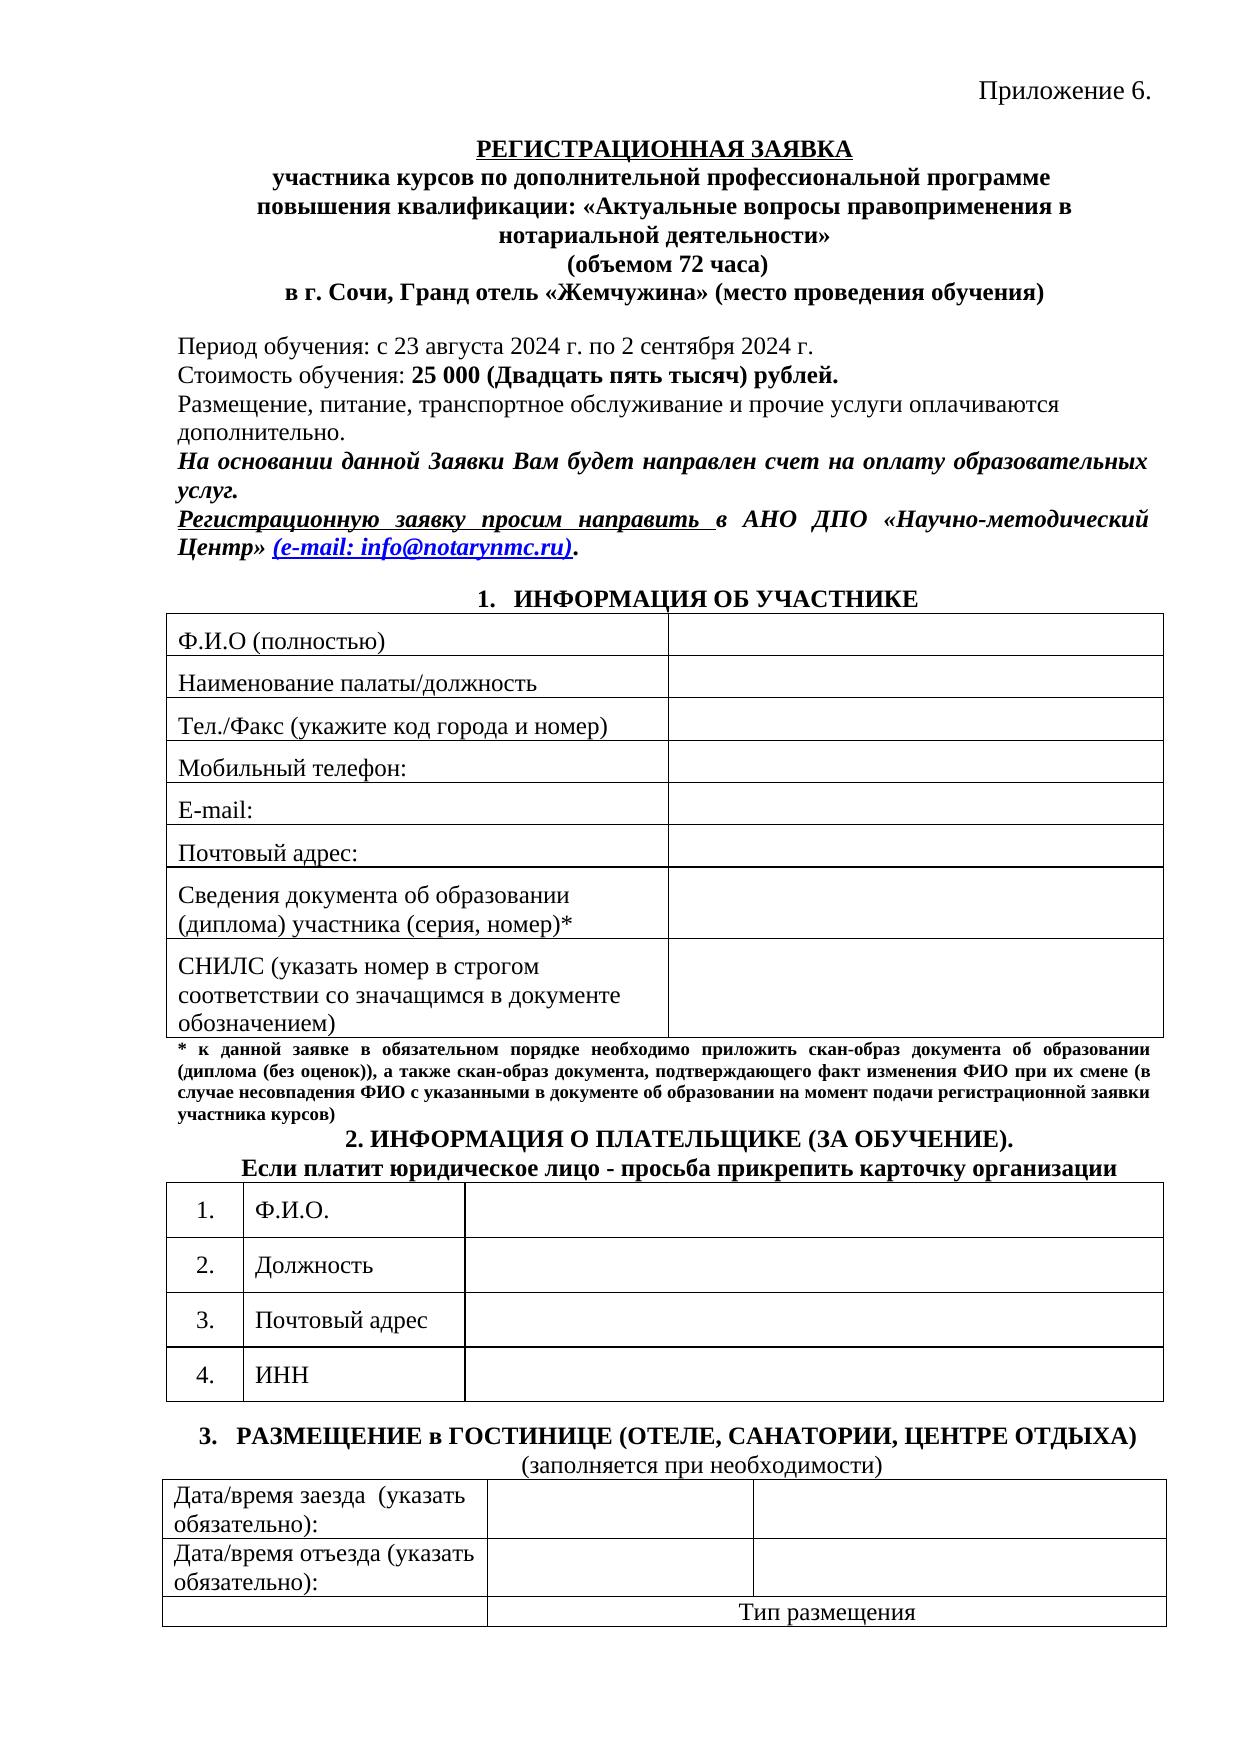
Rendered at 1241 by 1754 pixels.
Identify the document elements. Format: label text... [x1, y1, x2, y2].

table_cell [466, 1348, 1163, 1401]
table_cell Почтовый адрес: [167, 825, 668, 866]
text 2. ИНФОРМАЦИЯ О ПЛАТЕЛЬЩИКЕ (за обучение). [207, 1124, 1152, 1153]
table_cell Должность [244, 1238, 464, 1292]
table_header [488, 1480, 753, 1537]
table_header 1. [167, 1183, 243, 1237]
table_cell [669, 656, 1163, 697]
table_cell ИНН [244, 1348, 464, 1401]
text участника курсов по дополнительной профессиональной программе повышения квалификации: «Актуальные вопросы правоприменения в нотариальной деятельности» [177, 162, 1152, 249]
table_cell Наименование палаты/должность [167, 656, 668, 697]
text дополнительно. [177, 417, 1152, 446]
table_header Ф.И.О (полностью) [167, 614, 668, 655]
table_cell [669, 698, 1163, 739]
text Если платит юридическое лицо - просьба прикрепить карточку организации [207, 1153, 1152, 1182]
text * к данной заявке в обязательном порядке необходимо приложить скан-образ документа об образовании (диплома (без оценок)), а также скан-образ документа, подтверждающего факт изменения ФИО при их смене (в случае несовпадения ФИО с указанными в документе об образовании на момент подачи регистрационной заявки участника курсов) [177, 1038, 1152, 1124]
table_cell Тел./Факс (укажите код города и номер) [167, 698, 668, 739]
table_cell [669, 741, 1163, 782]
table_cell 2. [167, 1238, 243, 1292]
table_cell [754, 1539, 1166, 1596]
table_cell [466, 1293, 1163, 1346]
table_cell [669, 825, 1163, 866]
text (заполняется при необходимости) [252, 1450, 1152, 1479]
text (объемом 72 часа) [177, 249, 1152, 277]
table_cell Мобильный телефон: [167, 741, 668, 782]
table_cell [669, 868, 1163, 937]
table_cell Дата/время отъезда (указать обязательно): [163, 1539, 487, 1596]
table_header Дата/время заезда (указать обязательно): [163, 1480, 487, 1537]
table_cell Почтовый адрес [244, 1293, 464, 1346]
table_cell [488, 1539, 753, 1596]
table_cell [163, 1597, 487, 1626]
table_cell E-mail: [167, 783, 668, 824]
table_header Ф.И.О. [244, 1183, 464, 1237]
table_cell [669, 783, 1163, 824]
table_cell СНИЛС (указать номер в строгом соответствии со значащимся в документе обозначением) [167, 939, 668, 1037]
list ИНФОРМАЦИЯ ОБ УЧАСТНИКЕ [214, 584, 1181, 613]
text Приложение 6. [177, 74, 1152, 105]
text На основании данной Заявки Вам будет направлен счет на оплату образовательных услуг. [177, 446, 1152, 504]
text Период обучения: с 23 августа 2024 г. по 2 сентября 2024 г. [177, 331, 1152, 360]
table_cell Сведения документа об образовании (диплома) участника (серия, номер)* [167, 868, 668, 937]
table_header [669, 614, 1163, 655]
text Стоимость обучения: 25 000 (Двадцать пять тысяч) рублей. [177, 360, 1152, 389]
table_cell [669, 939, 1163, 1037]
text в г. Сочи, Гранд отель «Жемчужина» (место проведения обучения) [177, 277, 1152, 306]
table_cell 3. [167, 1293, 243, 1346]
table_cell [466, 1238, 1163, 1292]
text Размещение, питание, транспортное обслуживание и прочие услуги оплачиваются [177, 389, 1152, 417]
text Регистрационную заявку просим направить в АНО ДПО «Научно-методический Центр» (е-mail: info@notarynmc.ru). [177, 504, 1152, 561]
table_cell 4. [167, 1348, 243, 1401]
table_header [754, 1480, 1166, 1537]
table_header [466, 1183, 1163, 1237]
text РЕГИСТРАЦИОННАЯ ЗАЯВКА [177, 134, 1152, 162]
list РАЗМЕЩЕНИЕ в ГОСТИНИЦЕ (ОТЕЛЕ, САНАТОРИИ, ЦЕНТРЕ ОТДЫХА) [184, 1421, 1152, 1450]
table_cell Тип размещения [488, 1597, 1166, 1626]
